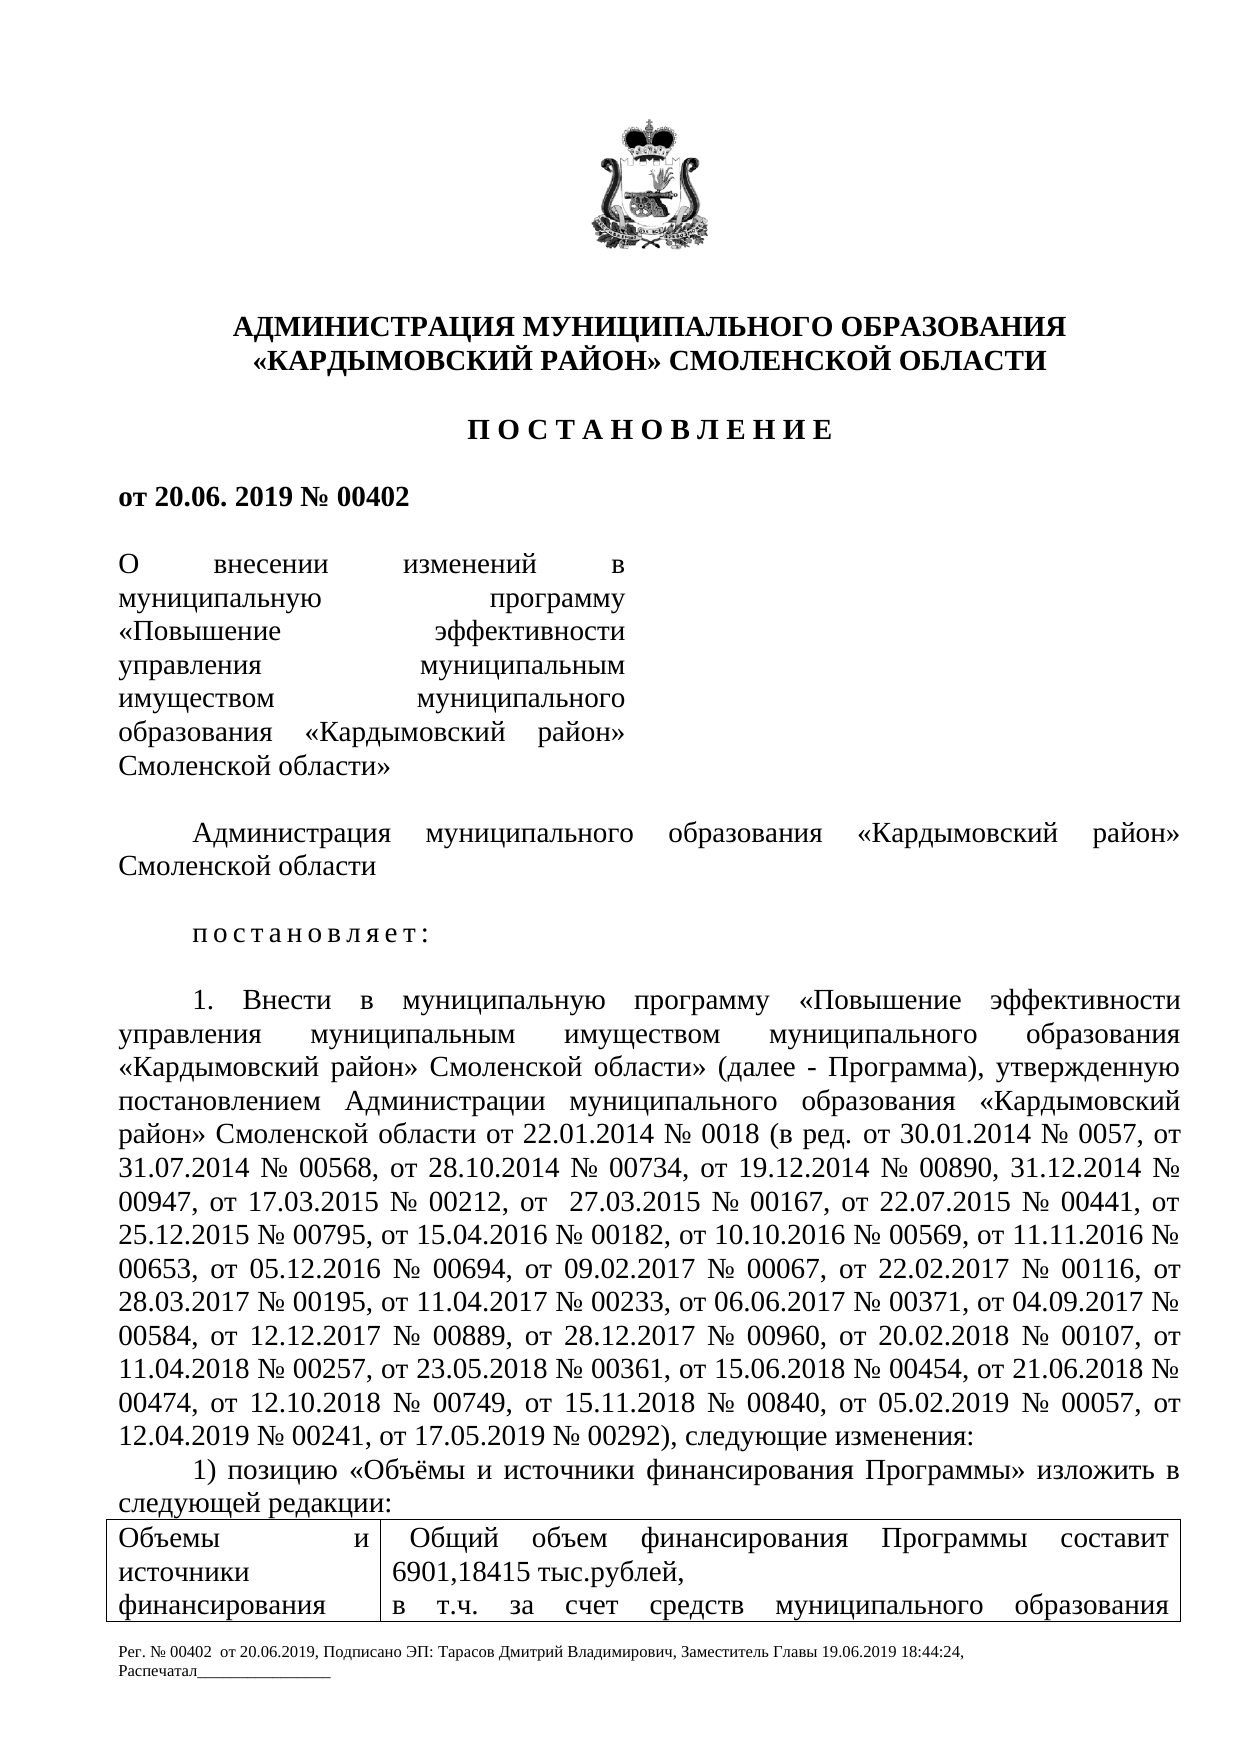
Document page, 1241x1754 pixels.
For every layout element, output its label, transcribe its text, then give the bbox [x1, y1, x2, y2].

text П О С Т А Н О В Л Е Н И Е [118, 412, 1181, 446]
text О внесении изменений в муниципальную программу «Повышение эффективности управления муниципальным имуществом муниципального образования «Кардымовский район» Смоленской области» [118, 546, 626, 781]
text «КАРДЫМОВСКИЙ РАЙОН» СМОЛЕНСКОЙ ОБЛАСТИ [118, 343, 1181, 376]
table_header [381, 1520, 1180, 1621]
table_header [107, 1520, 380, 1621]
text Администрация муниципального образования «Кардымовский район» Смоленской области [118, 815, 1181, 882]
text постановляет: [118, 915, 1181, 949]
picture [585, 118, 714, 259]
text 1) позицию «Объёмы и источники финансирования Программы» изложить в следующей редакции: [118, 1452, 1181, 1519]
text от 20.06. 2019 № 00402 [118, 479, 1181, 513]
text 1. Внести в муниципальную программу «Повышение эффективности управления муниципальным имуществом муниципального образования «Кардымовский район» Смоленской области» (далее - Программа), утвержденную постановлением Администрации муниципального образования «Кардымовский район» Смоленской области от 22.01.2014 № 0018 (в ред. от 30.01.2014 № 0057, от 31.07.2014 № 00568, от 28.10.2014 № 00734, от 19.12.2014 № 00890, 31.12.2014 № 00947, от 17.03.2015 № 00212, от 27.03.2015 № 00167, от 22.07.2015 № 00441, от 25.12.2015 № 00795, от 15.04.2016 № 00182, от 10.10.2016 № 00569, от 11.11.2016 № 00653, от 05.12.2016 № 00694, от 09.02.2017 № 00067, от 22.02.2017 № 00116, от 28.03.2017 № 00195, от 11.04.2017 № 00233, от 06.06.2017 № 00371, от 04.09.2017 № 00584, от 12.12.2017 № 00889, от 28.12.2017 № 00960, от 20.02.2018 № 00107, от 11.04.2018 № 00257, от 23.05.2018 № 00361, от 15.06.2018 № 00454, от 21.06.2018 № 00474, от 12.10.2018 № 00749, от 15.11.2018 № 00840, от 05.02.2019 № 00057, от 12.04.2019 № 00241, от 17.05.2019 № 00292), следующие изменения: [118, 982, 1181, 1452]
text АДМИНИСТРАЦИЯ МУНИЦИПАЛЬНОГО ОБРАЗОВАНИЯ [118, 309, 1181, 343]
